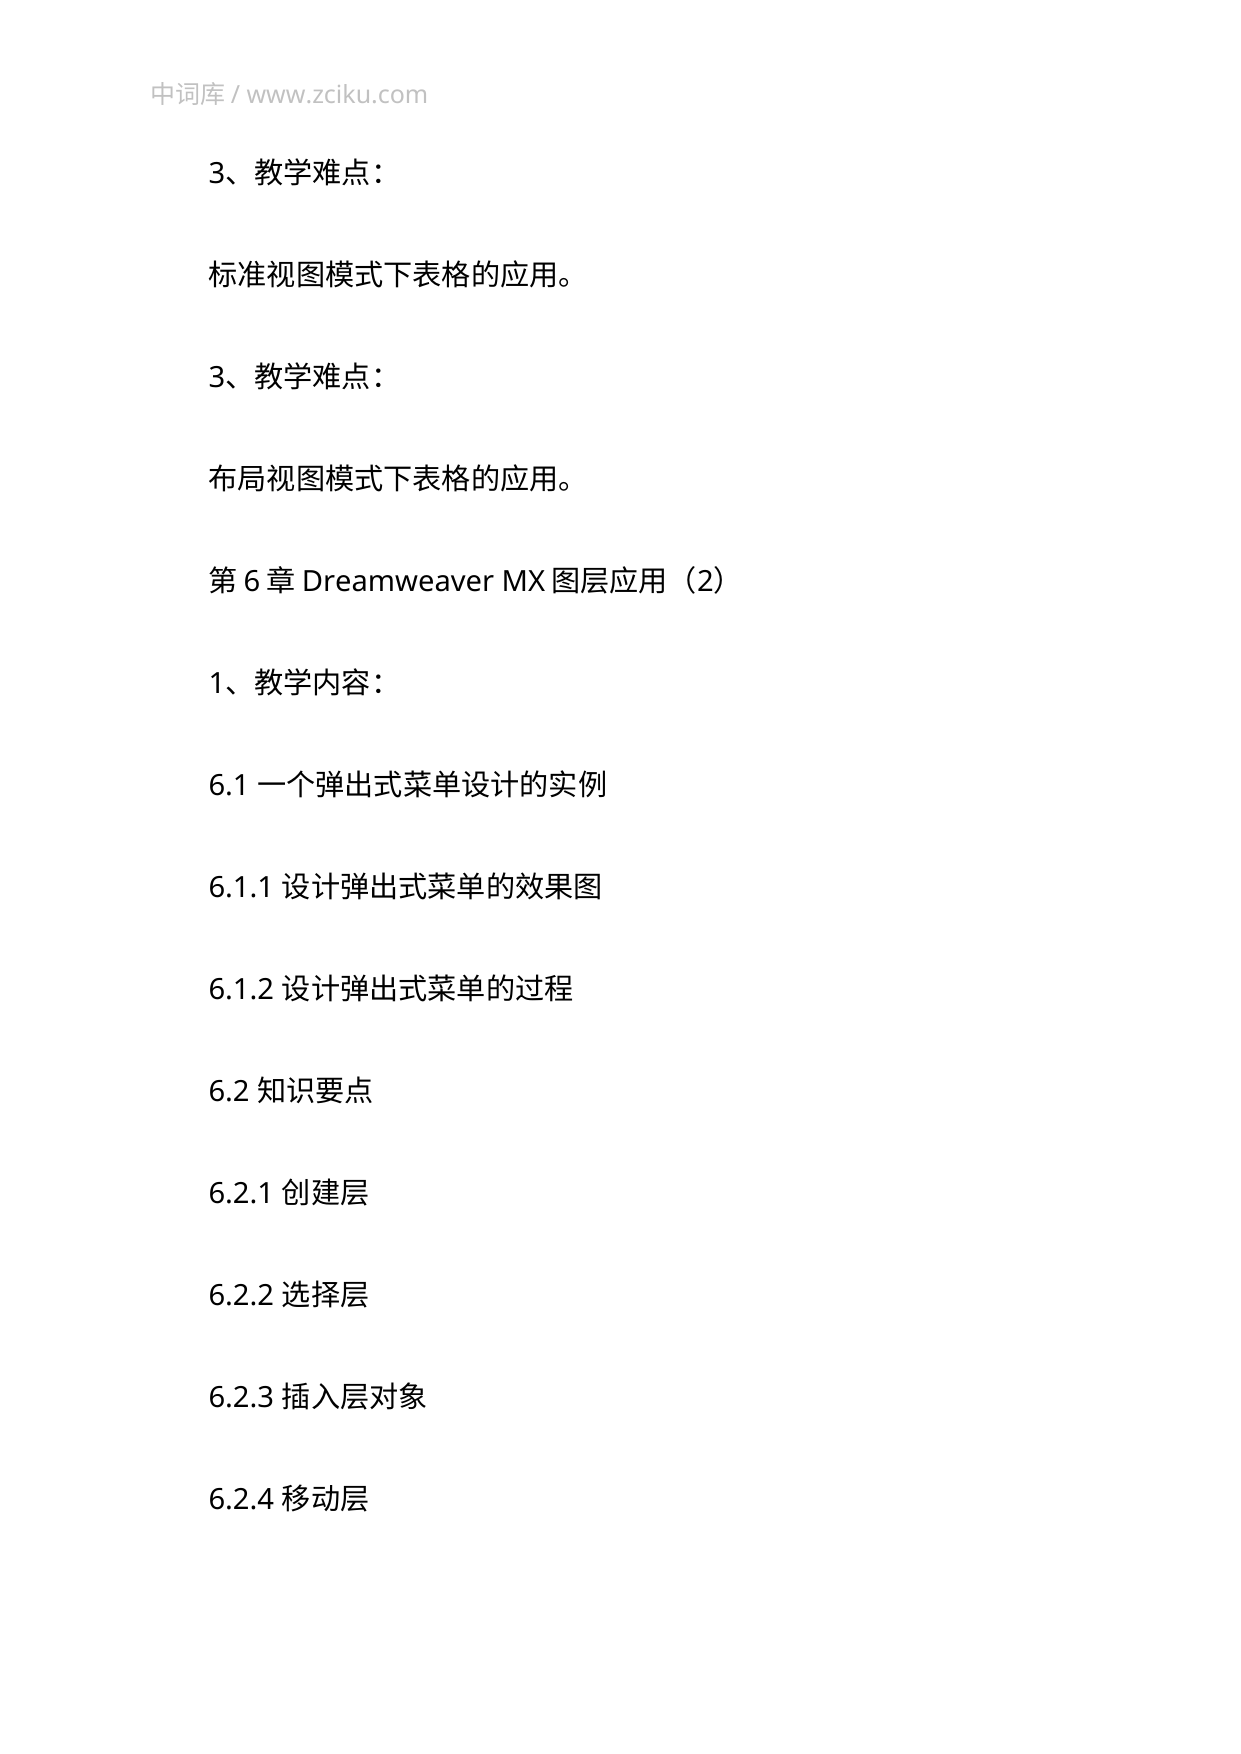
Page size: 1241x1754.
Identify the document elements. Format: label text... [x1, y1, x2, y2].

text 6.2.1 创建层 [150, 1169, 1090, 1212]
text 1、教学内容： [150, 659, 1090, 702]
text 6.1.2 设计弹出式菜单的过程 [150, 965, 1090, 1008]
text 6.1 一个弹出式菜单设计的实例 [150, 761, 1090, 804]
text 3、教学难点： [150, 150, 1090, 192]
text 6.2.2 选择层 [150, 1271, 1090, 1314]
text 6.2.4 移动层 [150, 1475, 1090, 1518]
text 第6章 Dreamweaver MX图层应用（2） [150, 557, 1090, 600]
text 3、教学难点： [150, 354, 1090, 396]
text 6.2.3 插入层对象 [150, 1373, 1090, 1416]
text 6.2 知识要点 [150, 1067, 1090, 1110]
text 布局视图模式下表格的应用。 [150, 456, 1090, 498]
text 6.1.1 设计弹出式菜单的效果图 [150, 863, 1090, 906]
text 标准视图模式下表格的应用。 [150, 252, 1090, 294]
